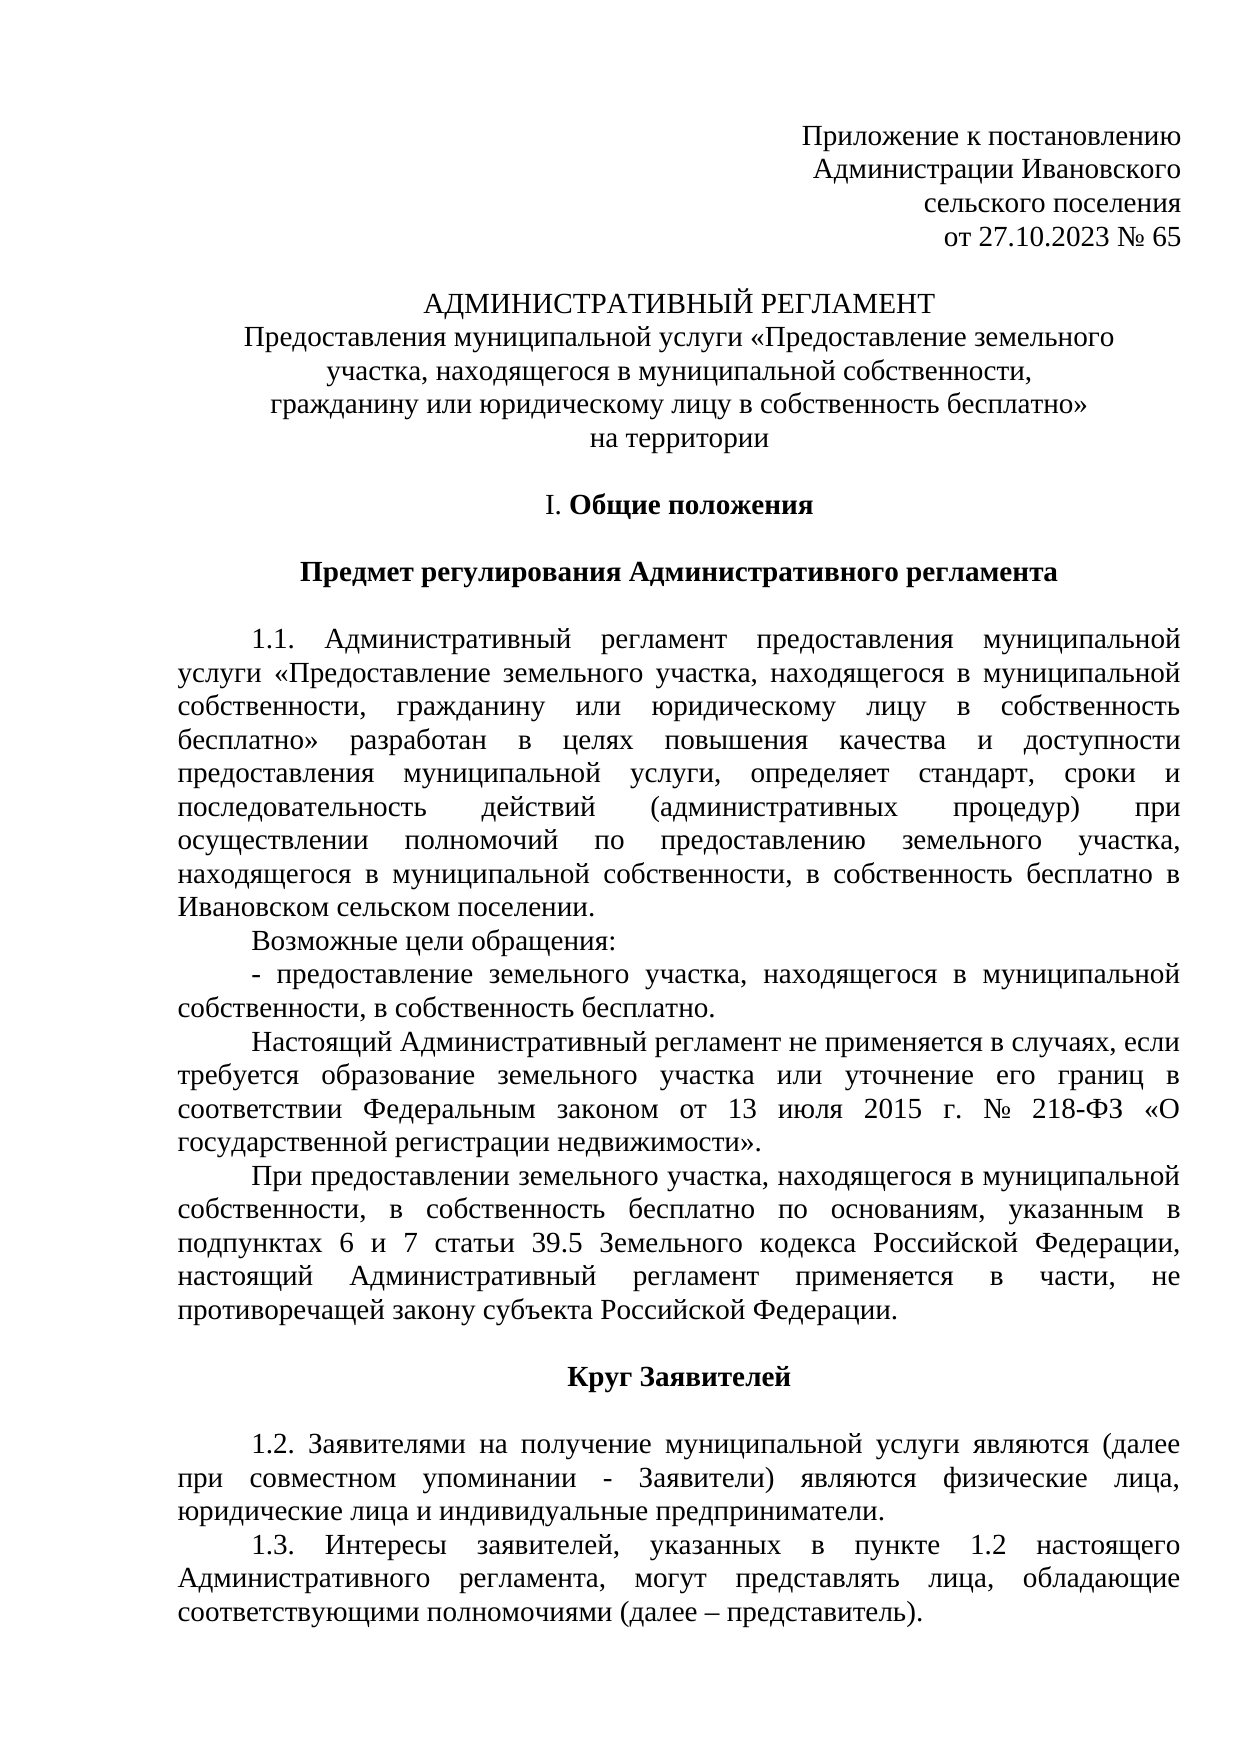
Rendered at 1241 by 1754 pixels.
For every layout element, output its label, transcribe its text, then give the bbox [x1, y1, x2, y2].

text При предоставлении земельного участка, находящегося в муниципальной собственности, в собственность бесплатно по основаниям, указанным в подпунктах 6 и 7 статьи 39.5 Земельного кодекса Российской Федерации, настоящий Административный регламент применяется в части, не противоречащей закону субъекта Российской Федерации. [177, 1158, 1181, 1326]
text - предоставление земельного участка, находящегося в муниципальной собственности, в собственность бесплатно. [177, 957, 1181, 1024]
text сельского поселения [177, 185, 1181, 219]
text Предмет регулирования Административного регламента [177, 554, 1181, 588]
text Настоящий Административный регламент не применяется в случаях, если требуется образование земельного участка или уточнение его границ в соответствии Федеральным законом от 13 июля 2015 г. № 218-ФЗ «О государственной регистрации недвижимости». [177, 1024, 1181, 1158]
text Круг Заявителей [177, 1359, 1181, 1393]
text I. Общие положения [177, 487, 1181, 521]
text 1.3. Интересы заявителей, указанных в пункте 1.2 настоящего Административного регламента, могут представлять лица, обладающие соответствующими полномочиями (далее – представитель). [177, 1527, 1181, 1627]
text 1.1. Административный регламент предоставления муниципальной услуги «Предоставление земельного участка, находящегося в муниципальной собственности, гражданину или юридическому лицу в собственность бесплатно» разработан в целях повышения качества и доступности предоставления муниципальной услуги, определяет стандарт, сроки и последовательность действий (административных процедур) при осуществлении полномочий по предоставлению земельного участка, находящегося в муниципальной собственности, в собственность бесплатно в Ивановском сельском поселении. [177, 621, 1181, 923]
text Приложение к постановлению [177, 118, 1181, 152]
text Возможные цели обращения: [177, 923, 1181, 957]
text АДМИНИСТРАТИВНЫЙ РЕГЛАМЕНТ [177, 286, 1181, 319]
text Администрации Ивановского [177, 152, 1181, 185]
text 1.2. Заявителями на получение муниципальной услуги являются (далее при совместном упоминании - Заявители) являются физические лица, юридические лица и индивидуальные предприниматели. [177, 1426, 1181, 1527]
text от 27.10.2023 № 65 [177, 219, 1181, 252]
text Предоставления муниципальной услуги «Предоставление земельного участка, находящегося в муниципальной собственности, гражданину или юридическому лицу в собственность бесплатно» на территории [177, 319, 1181, 453]
